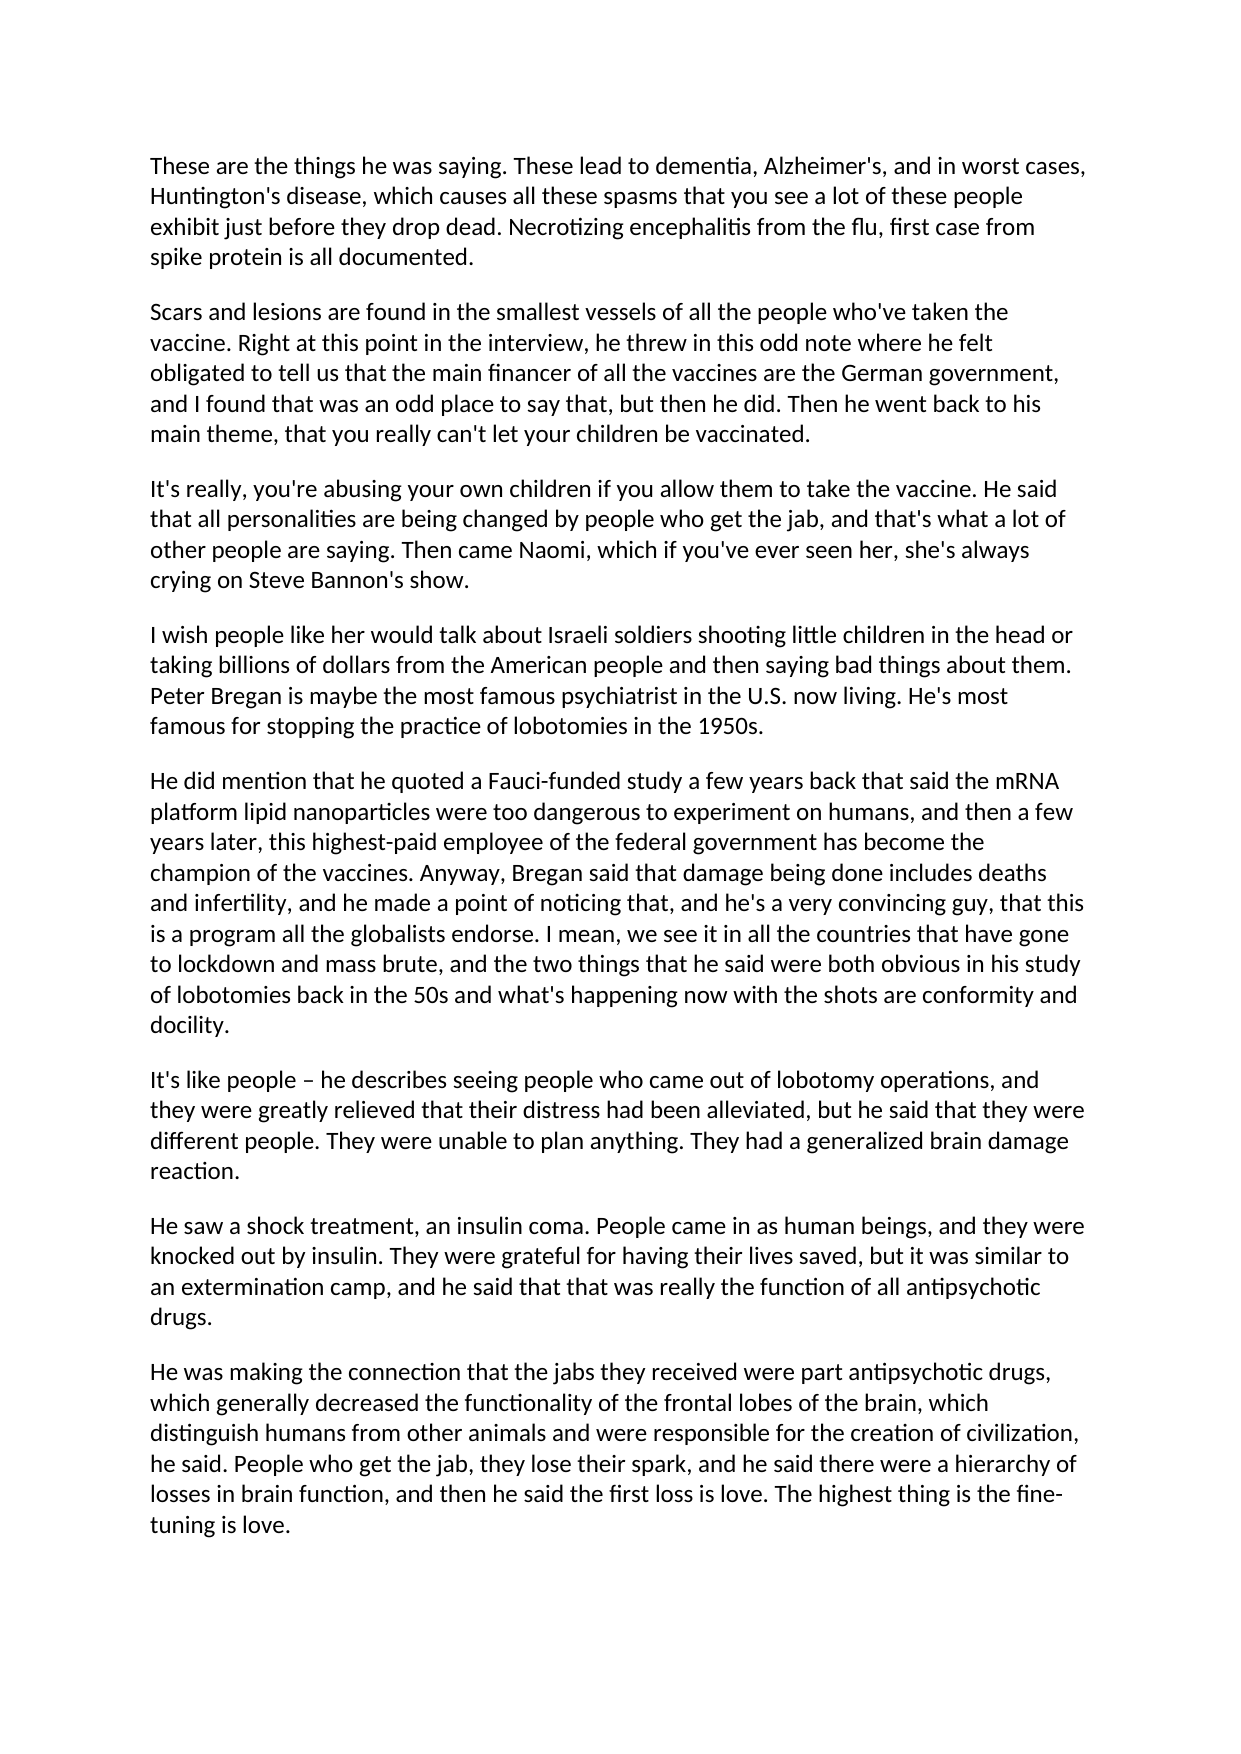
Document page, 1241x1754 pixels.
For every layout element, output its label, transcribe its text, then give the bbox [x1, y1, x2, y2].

text He did mention that he quoted a Fauci-funded study a few years back that said the mRNA platform lipid nanoparticles were too dangerous to experiment on humans, and then a few years later, this highest-paid employee of the federal government has become the champion of the vaccines. Anyway, Bregan said that damage being done includes deaths and infertility, and he made a point of noticing that, and he's a very convincing guy, that this is a program all the globalists endorse. I mean, we see it in all the countries that have gone to lockdown and mass brute, and the two things that he said were both obvious in his study of lobotomies back in the 50s and what's happening now with the shots are conformity and docility. [150, 765, 1090, 1040]
text It's like people – he describes seeing people who came out of lobotomy operations, and they were greatly relieved that their distress had been alleviated, but he said that they were different people. They were unable to plan anything. They had a generalized brain damage reaction. [150, 1064, 1090, 1186]
text Scars and lesions are found in the smallest vessels of all the people who've taken the vaccine. Right at this point in the interview, he threw in this odd note where he felt obligated to tell us that the main financer of all the vaccines are the German government, and I found that was an odd place to say that, but then he did. Then he went back to his main theme, that you really can't let your children be vaccinated. [150, 296, 1090, 449]
text He saw a shock treatment, an insulin coma. People came in as human beings, and they were knocked out by insulin. They were grateful for having their lives saved, but it was similar to an extermination camp, and he said that that was really the function of all antipsychotic drugs. [150, 1210, 1090, 1332]
text He was making the connection that the jabs they received were part antipsychotic drugs, which generally decreased the functionality of the frontal lobes of the brain, which distinguish humans from other animals and were responsible for the creation of civilization, he said. People who get the jab, they lose their spark, and he said there were a hierarchy of losses in brain function, and then he said the first loss is love. The highest thing is the fine-tuning is love. [150, 1356, 1090, 1539]
text I wish people like her would talk about Israeli soldiers shooting little children in the head or taking billions of dollars from the American people and then saying bad things about them. Peter Bregan is maybe the most famous psychiatrist in the U.S. now living. He's most famous for stopping the practice of lobotomies in the 1950s. [150, 619, 1090, 741]
text These are the things he was saying. These lead to dementia, Alzheimer's, and in worst cases, Huntington's disease, which causes all these spasms that you see a lot of these people exhibit just before they drop dead. Necrotizing encephalitis from the flu, first case from spike protein is all documented. [150, 150, 1090, 272]
text It's really, you're abusing your own children if you allow them to take the vaccine. He said that all personalities are being changed by people who get the jab, and that's what a lot of other people are saying. Then came Naomi, which if you've ever seen her, she's always crying on Steve Bannon's show. [150, 473, 1090, 595]
